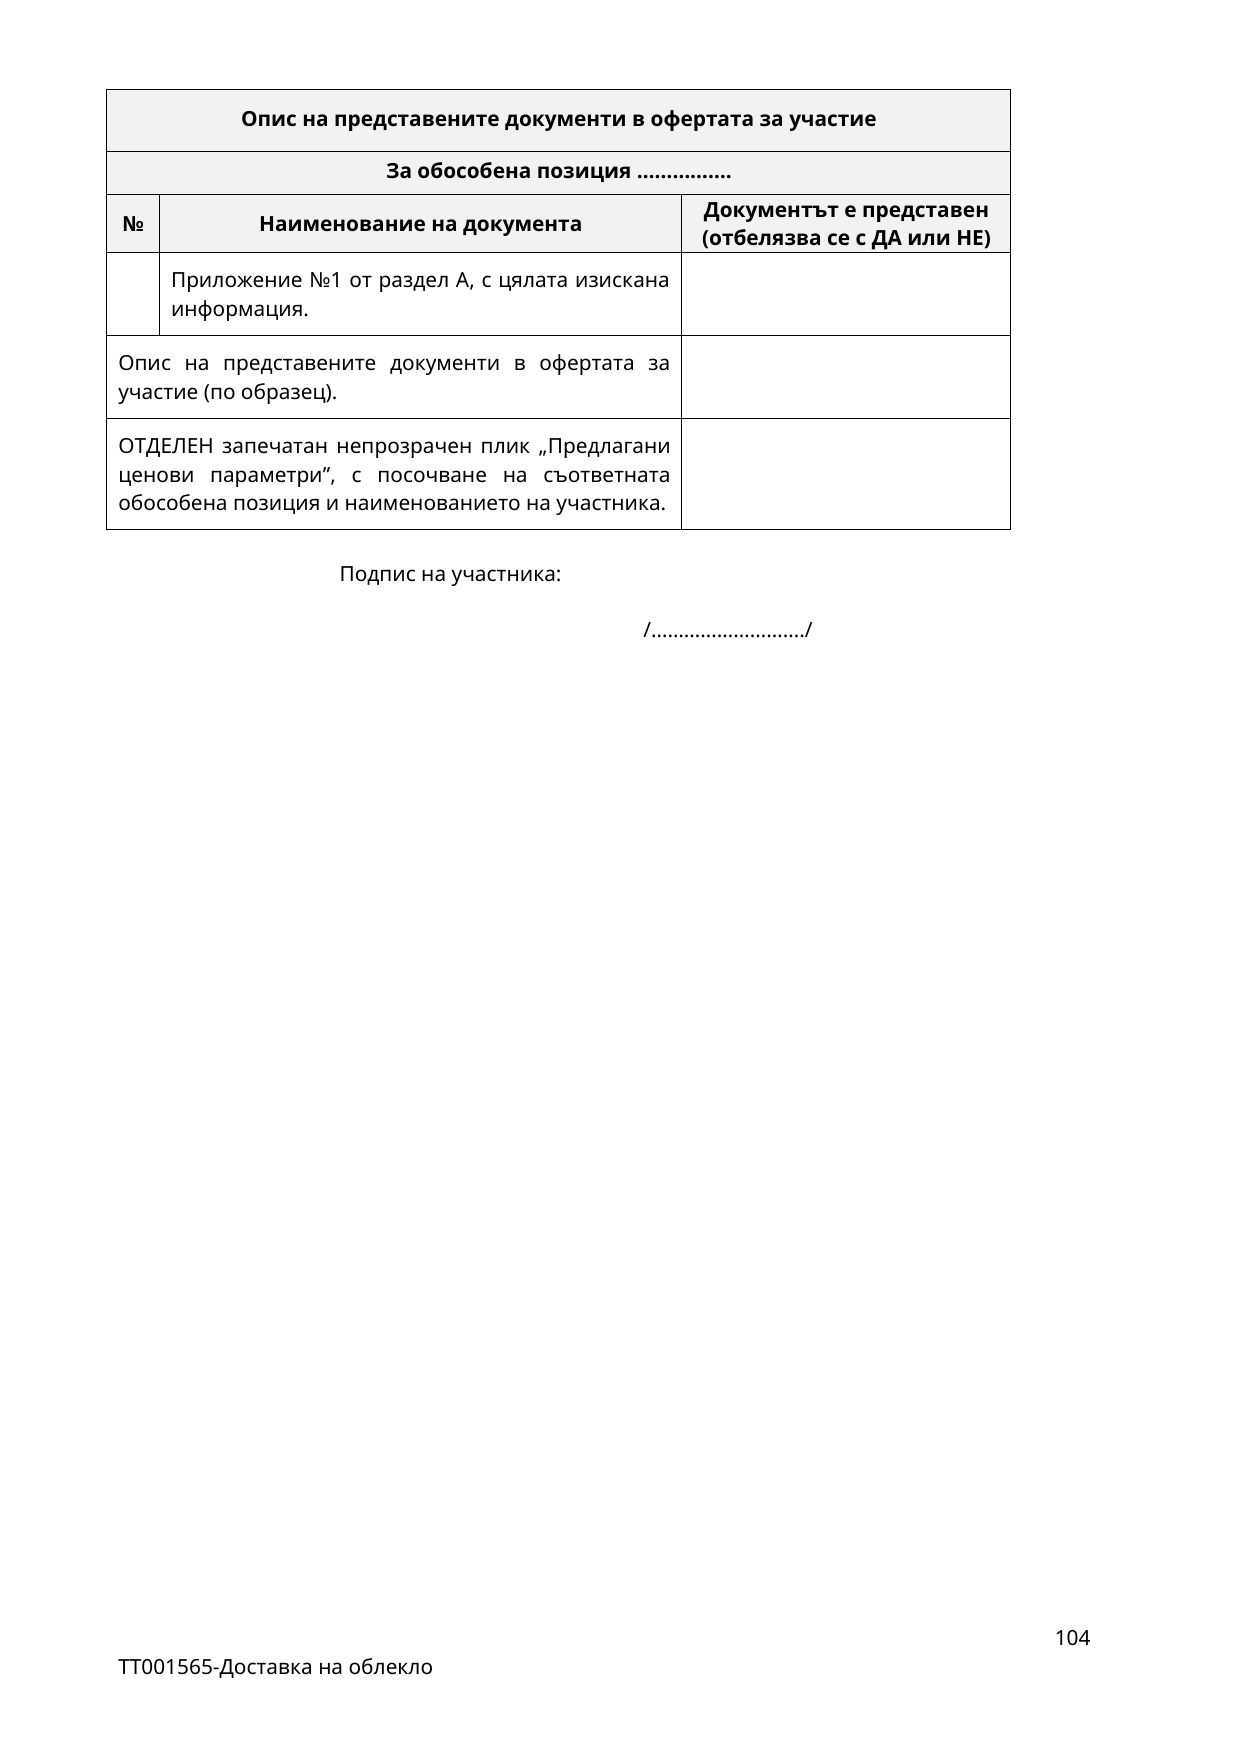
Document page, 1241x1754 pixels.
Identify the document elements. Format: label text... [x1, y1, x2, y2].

table_cell Опис на представените документи в офертата за участие (по образец). [107, 336, 681, 418]
table_cell № [107, 195, 159, 252]
table_cell [107, 253, 159, 335]
table_header Опис на представените документи в офертата за участие [107, 90, 1010, 151]
table_cell За съответната обособена позиция, участникът представя попълнено и подписано Приложение №1 от раздел А, с цялата изискана информация. [160, 253, 681, 335]
table_cell За обособена позиция ……………. [107, 152, 1010, 194]
text /………………………./ [643, 616, 1096, 644]
table_cell ОТДЕЛЕН запечатан непрозрачен плик „Предлагани ценови параметри”, с посочване на съответната обособена позиция и наименованието на участника. [107, 419, 681, 529]
table_cell [682, 336, 1010, 418]
table_cell [682, 253, 1010, 335]
text Подпис на участника: [266, 559, 1096, 587]
table_cell Документът е представен (отбелязва се с ДА или НЕ) [682, 195, 1010, 252]
table_cell [682, 419, 1010, 529]
table_cell Наименование на документа [160, 195, 681, 252]
